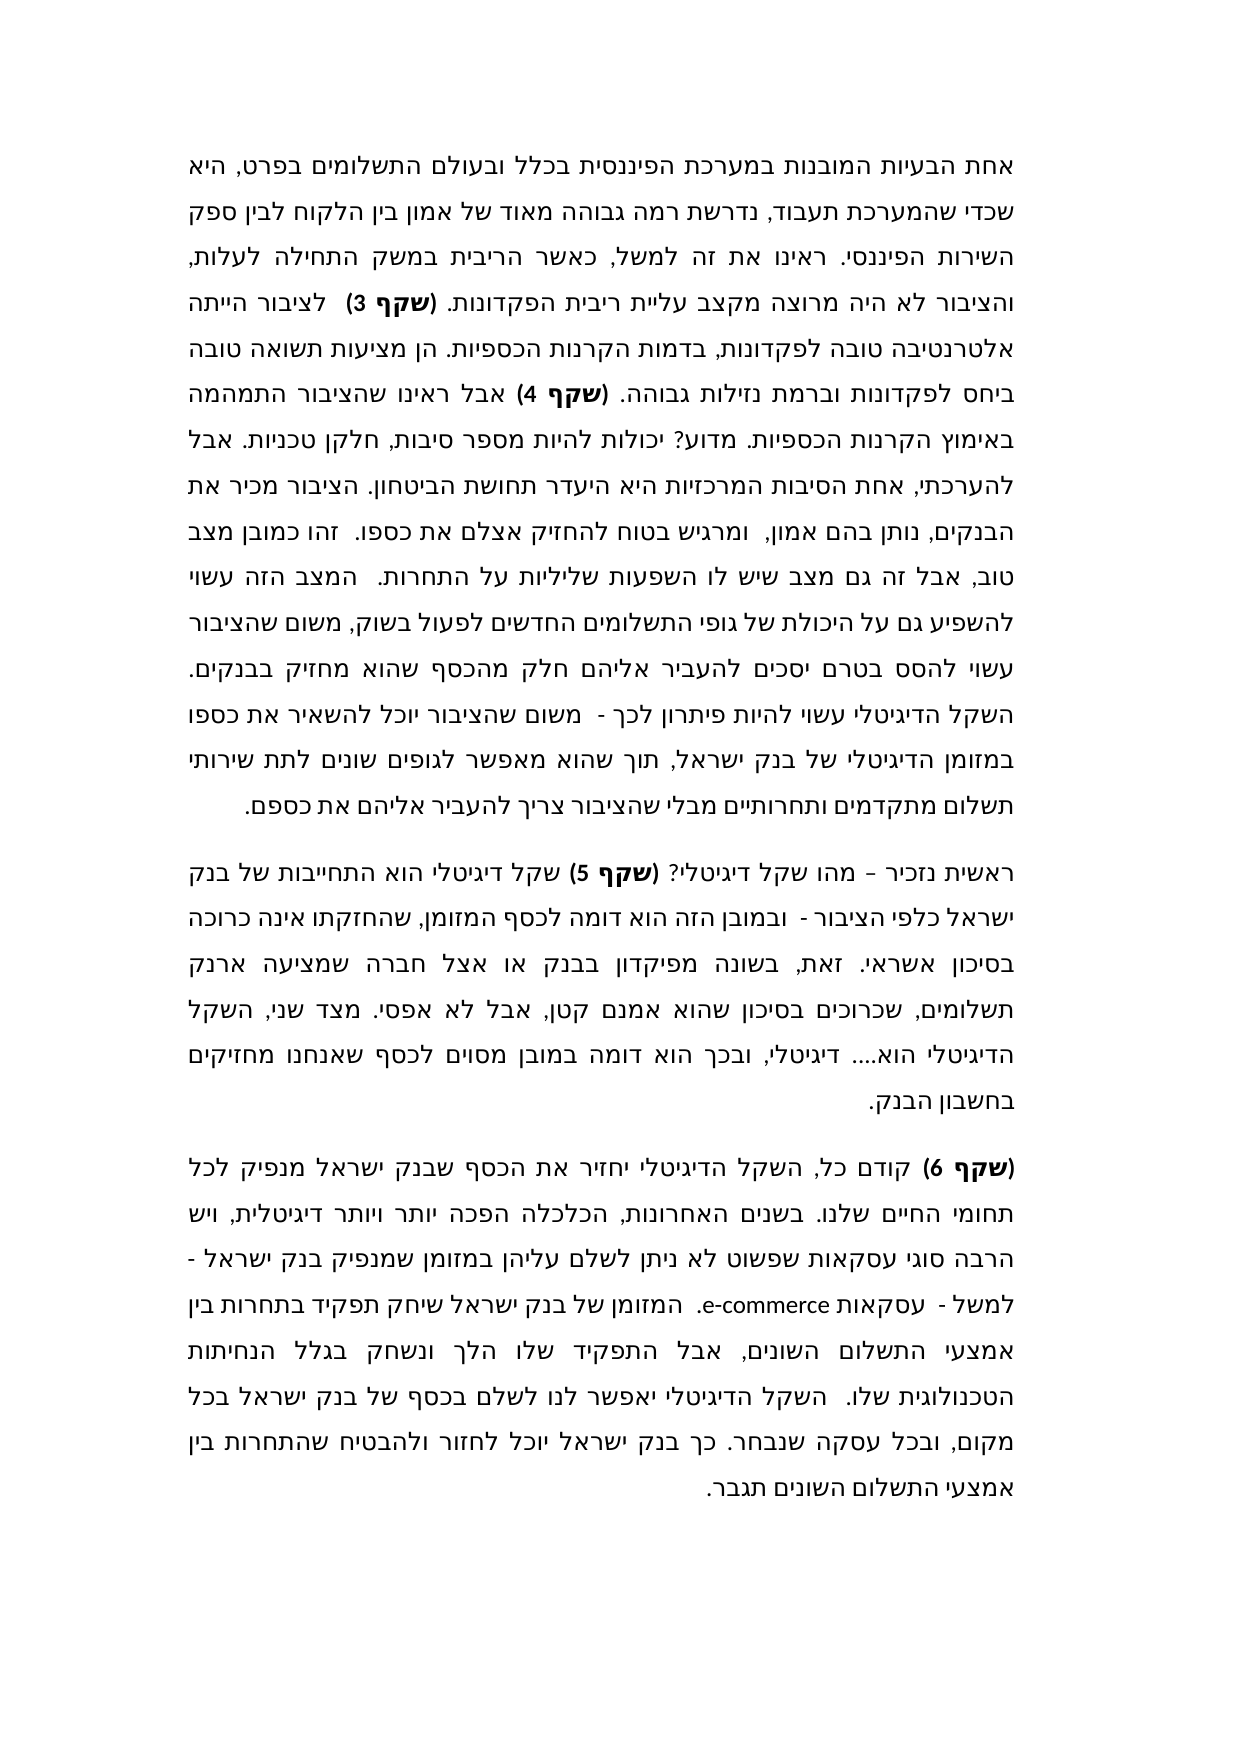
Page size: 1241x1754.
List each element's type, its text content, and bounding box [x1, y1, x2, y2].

text ראשית נזכיר – מהו שקל דיגיטלי? (שקף 5) שקל דיגיטלי הוא התחייבות של בנק ישראל כלפי הציבור - ובמובן הזה הוא דומה לכסף המזומן, שהחזקתו אינה כרוכה בסיכון אשראי. זאת, בשונה מפיקדון בבנק או אצל חברה שמציעה ארנק תשלומים, שכרוכים בסיכון שהוא אמנם קטן, אבל לא אפסי. מצד שני, השקל הדיגיטלי הוא.... דיגיטלי, ובכך הוא דומה במובן מסוים לכסף שאנחנו מחזיקים בחשבון הבנק. [187, 857, 1015, 1116]
text אחת הבעיות המובנות במערכת הפיננסית בכלל ובעולם התשלומים בפרט, היא שכדי שהמערכת תעבוד, נדרשת רמה גבוהה מאוד של אמון בין הלקוח לבין ספק השירות הפיננסי. ראינו את זה למשל, כאשר הריבית במשק התחילה לעלות, והציבור לא היה מרוצה מקצב עליית ריבית הפקדונות. (שקף 3) לציבור הייתה אלטרנטיבה טובה לפקדונות, בדמות הקרנות הכספיות. הן מציעות תשואה טובה ביחס לפקדונות וברמת נזילות גבוהה. (שקף 4) אבל ראינו שהציבור התמהמה באימוץ הקרנות הכספיות. מדוע? יכולות להיות מספר סיבות, חלקן טכניות. אבל להערכתי, אחת הסיבות המרכזיות היא היעדר תחושת הביטחון. הציבור מכיר את הבנקים, נותן בהם אמון, ומרגיש בטוח להחזיק אצלם את כספו. זהו כמובן מצב טוב, אבל זה גם מצב שיש לו השפעות שליליות על התחרות. המצב הזה עשוי להשפיע גם על היכולת של גופי התשלומים החדשים לפעול בשוק, משום שהציבור עשוי להסס בטרם יסכים להעביר אליהם חלק מהכסף שהוא מחזיק בבנקים. השקל הדיגיטלי עשוי להיות פיתרון לכך - משום שהציבור יוכל להשאיר את כספו במזומן הדיגיטלי של בנק ישראל, תוך שהוא מאפשר לגופים שונים לתת שירותי תשלום מתקדמים ותחרותיים מבלי שהציבור צריך להעביר אליהם את כספם. [187, 150, 1015, 821]
text (שקף 6) קודם כל, השקל הדיגיטלי יחזיר את הכסף שבנק ישראל מנפיק לכל תחומי החיים שלנו. בשנים האחרונות, הכלכלה הפכה יותר ויותר דיגיטלית, ויש הרבה סוגי עסקאות שפשוט לא ניתן לשלם עליהן במזומן שמנפיק בנק ישראל - למשל - עסקאות e-commerce. המזומן של בנק ישראל שיחק תפקיד בתחרות בין אמצעי התשלום השונים, אבל התפקיד שלו הלך ונשחק בגלל הנחיתות הטכנולוגית שלו. השקל הדיגיטלי יאפשר לנו לשלם בכסף של בנק ישראל בכל מקום, ובכל עסקה שנבחר. כך בנק ישראל יוכל לחזור ולהבטיח שהתחרות בין אמצעי התשלום השונים תגבר. [187, 1152, 1015, 1503]
